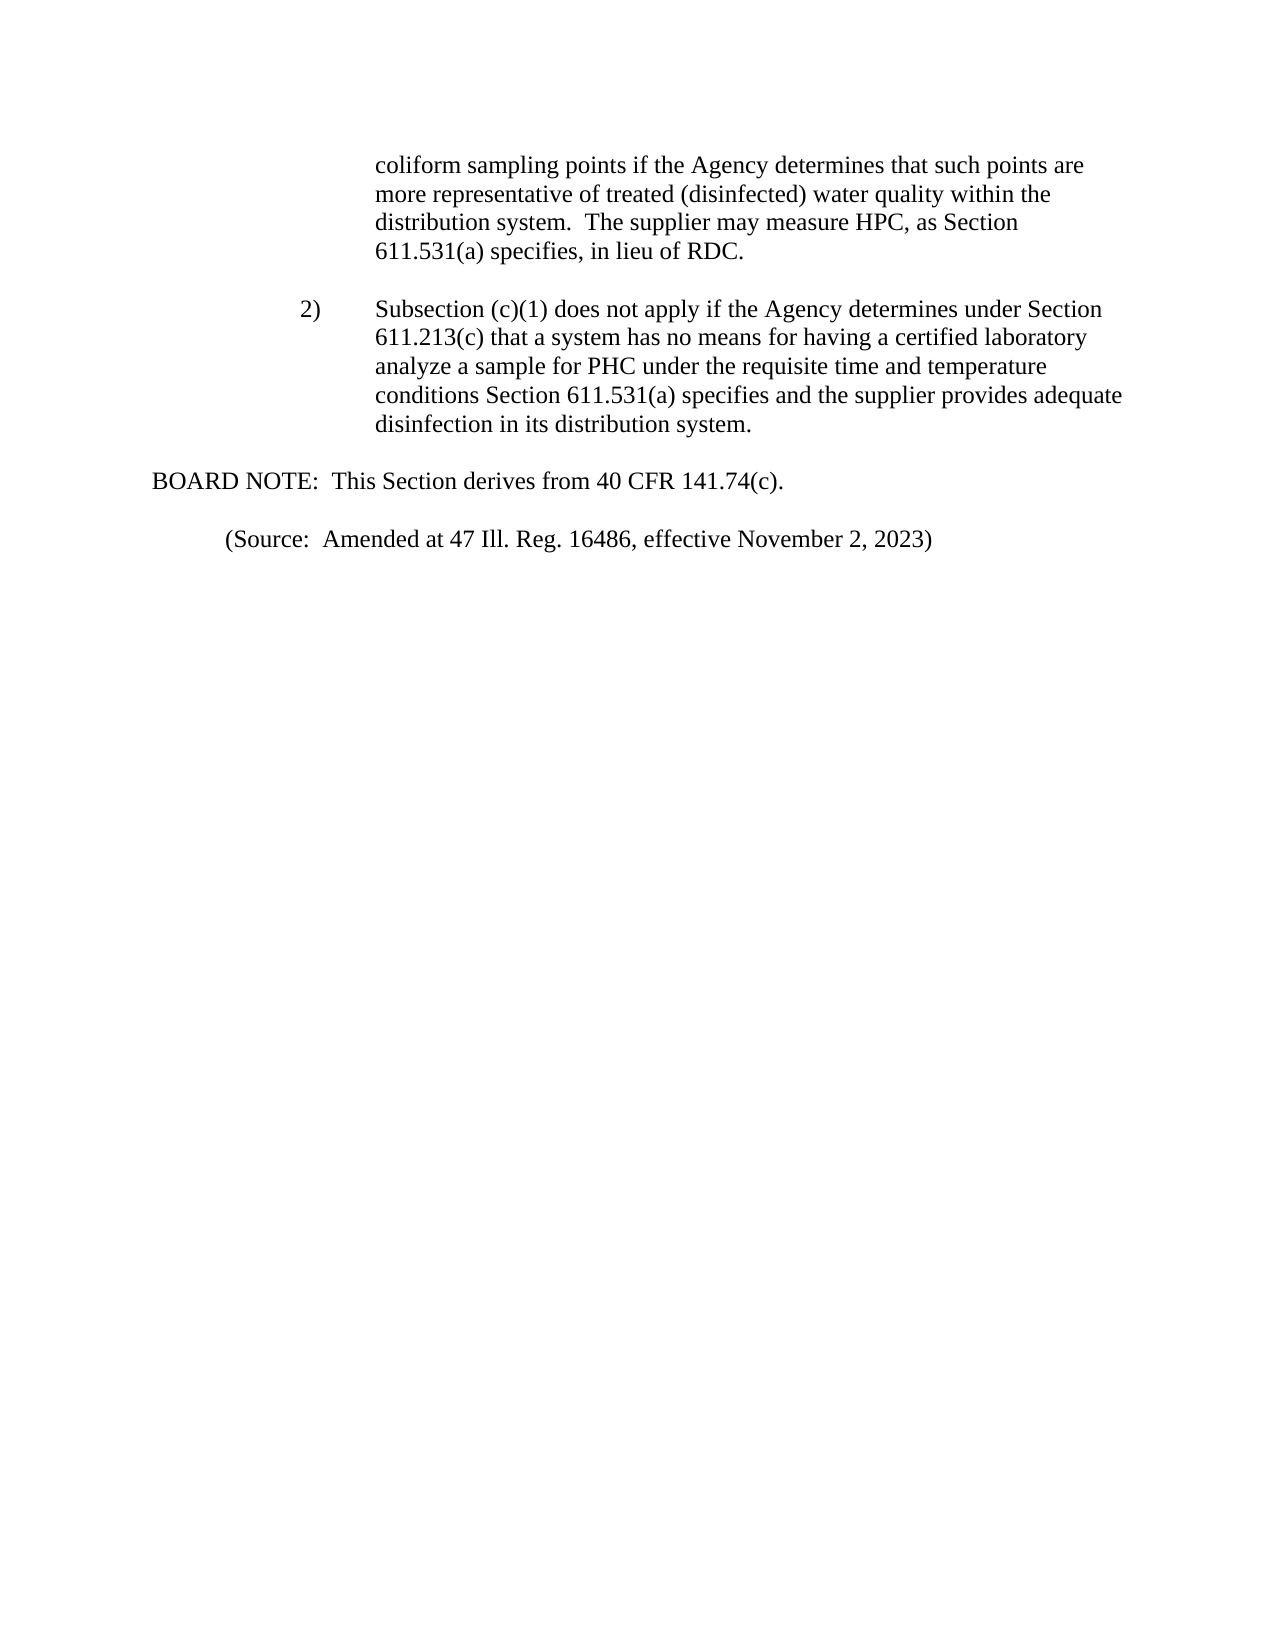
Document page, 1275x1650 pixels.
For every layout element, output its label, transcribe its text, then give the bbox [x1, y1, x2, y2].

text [300, 150, 1125, 265]
text (Source: Amended at 47 Ill. Reg. 16486, effective November 2, 2023) [225, 524, 1125, 552]
text BOARD NOTE: This Section derives from 40 CFR 141.74(c). [150, 466, 1125, 495]
text 2) Subsection (c)(1) does not apply if the Agency determines under Section 611.213(c) that a system has no means for having a certified laboratory analyze a sample for PHC under the requisite time and temperature conditions Section 611.531(a) specifies and the supplier provides adequate disinfection in its distribution system. [300, 294, 1125, 437]
